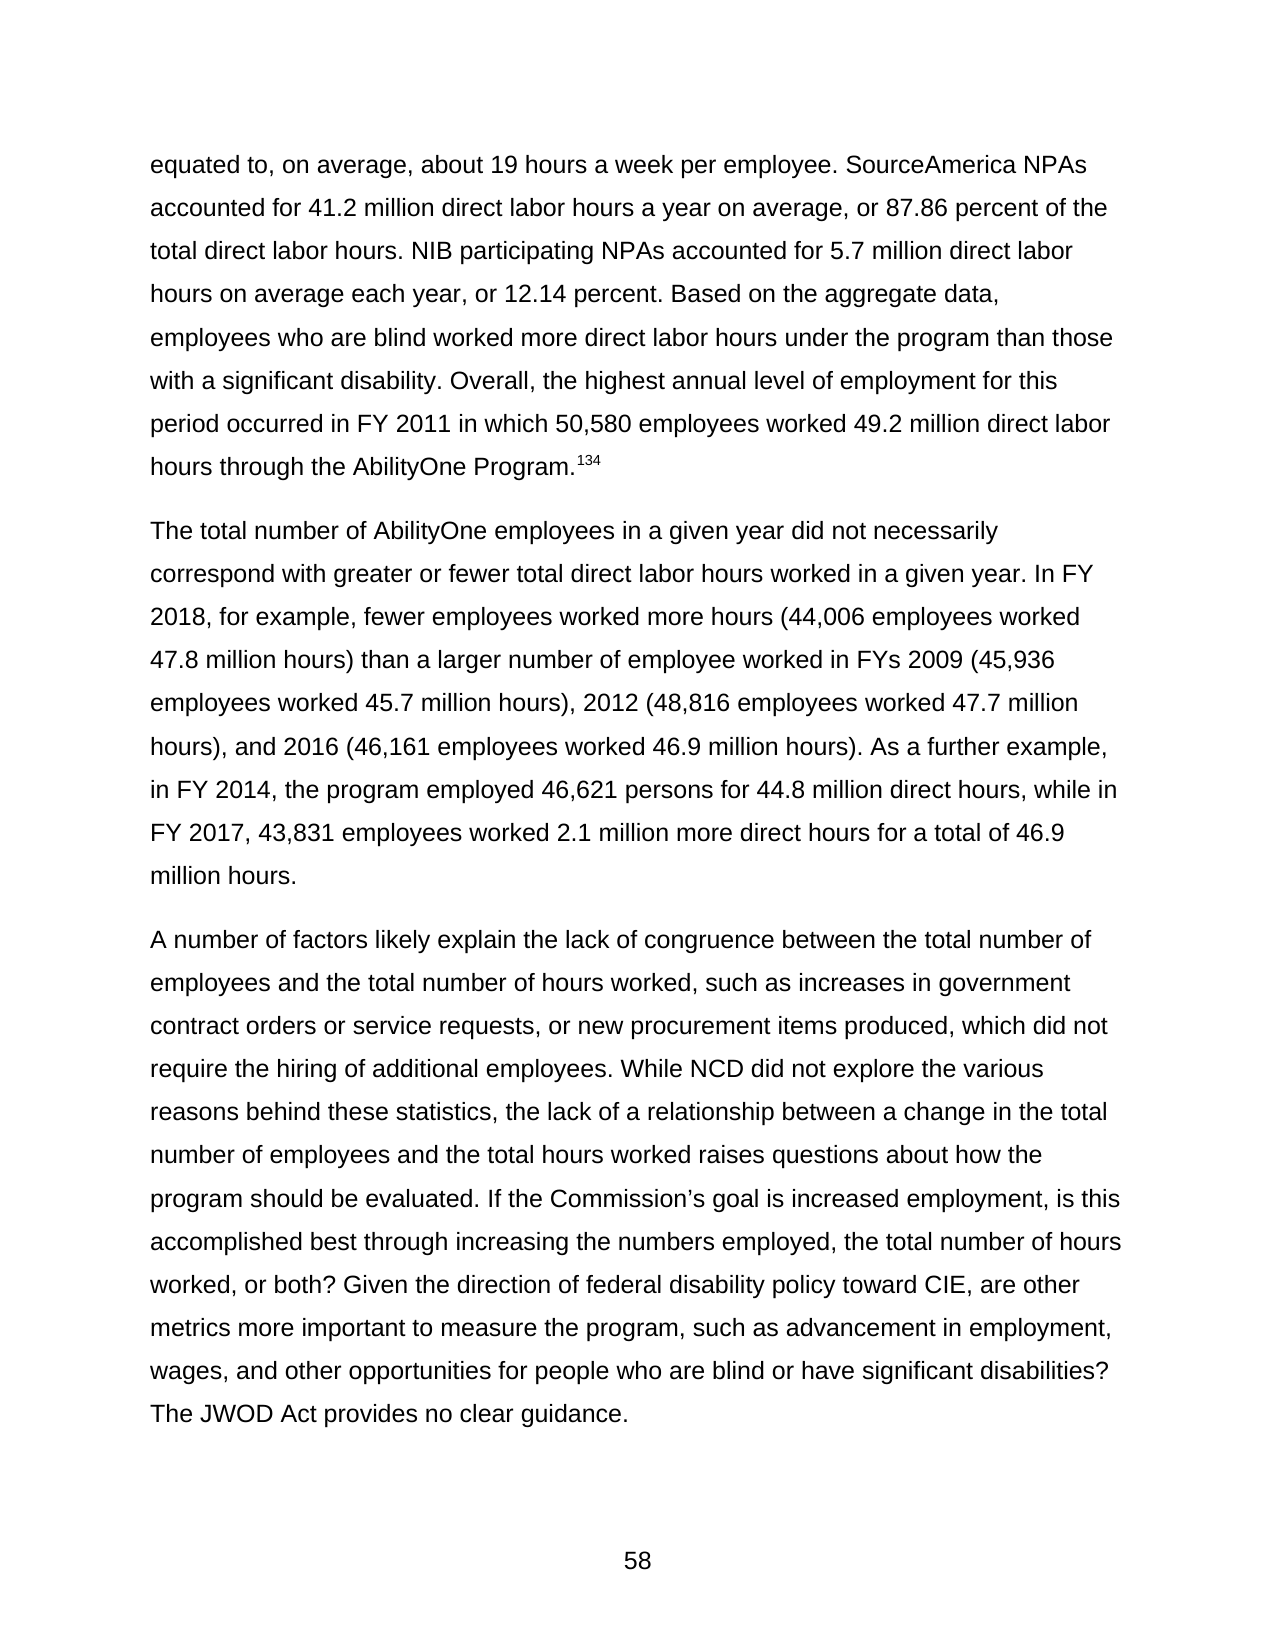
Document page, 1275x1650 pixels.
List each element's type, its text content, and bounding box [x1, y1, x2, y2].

text The total number of AbilityOne employees in a given year did not necessarily correspond with greater or fewer total direct labor hours worked in a given year. In FY 2018, for example, fewer employees worked more hours (44,006 employees worked 47.8 million hours) than a larger number of employee worked in FYs 2009 (45,936 employees worked 45.7 million hours), 2012 (48,816 employees worked 47.7 million hours), and 2016 (46,161 employees worked 46.9 million hours). As a further example, in FY 2014, the program employed 46,621 persons for 44.8 million direct hours, while in FY 2017, 43,831 employees worked 2.1 million more direct hours for a total of 46.9 million hours. [150, 516, 1125, 889]
text A number of factors likely explain the lack of congruence between the total number of employees and the total number of hours worked, such as increases in government contract orders or service requests, or new procurement items produced, which did not require the hiring of additional employees. While NCD did not explore the various reasons behind these statistics, the lack of a relationship between a change in the total number of employees and the total hours worked raises questions about how the program should be evaluated. If the Commission’s goal is increased employment, is this accomplished best through increasing the numbers employed, the total number of hours worked, or both? Given the direction of federal disability policy toward CIE, are other metrics more important to measure the program, such as advancement in employment, wages, and other opportunities for people who are blind or have significant disabilities? The JWOD Act provides no clear guidance. [150, 925, 1125, 1428]
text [150, 150, 1125, 481]
